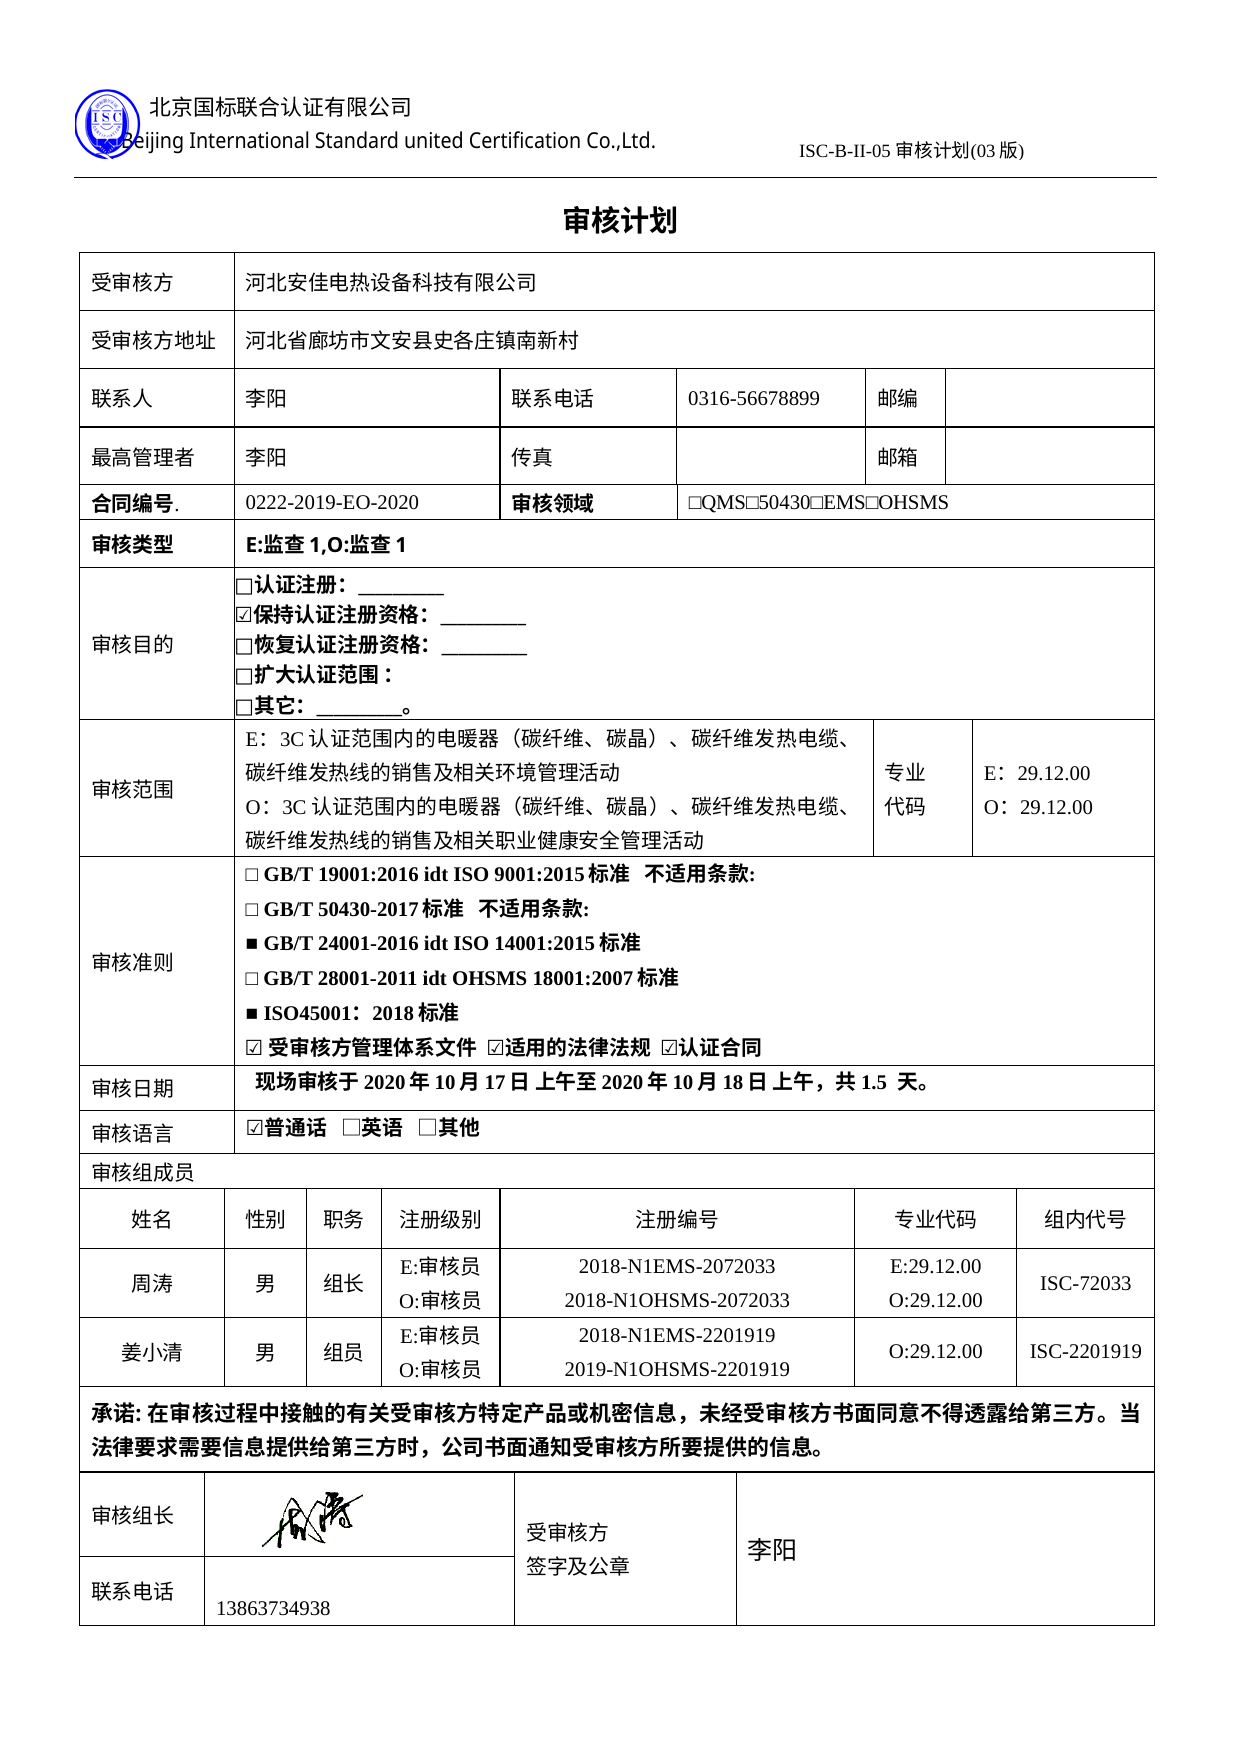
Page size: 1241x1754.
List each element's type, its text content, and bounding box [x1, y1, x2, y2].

table_cell 周涛 [80, 1249, 224, 1317]
table_header 受审核方 [80, 253, 234, 310]
table_cell 邮编 [866, 369, 945, 426]
table_cell 受审核方 签字及公章 [515, 1473, 736, 1624]
table_cell 组长 [307, 1249, 381, 1317]
table_cell 男 [225, 1249, 306, 1317]
table_cell [946, 428, 1154, 484]
table_cell ISC-72033 [1017, 1249, 1154, 1317]
table_cell 审核准则 [80, 857, 234, 1064]
table_cell O:29.12.00 [855, 1318, 1016, 1386]
table_cell 李阳 [235, 428, 499, 484]
table_cell □认证注册：__________ ☑保持认证注册资格：__________ □恢复认证注册资格：__________ □扩大认证范围 ： □其它：__________。 [235, 568, 1154, 719]
table_cell 审核语言 [80, 1111, 234, 1153]
table_cell 联系人 [80, 369, 234, 426]
table_cell 河北省廊坊市文安县史各庄镇南新村 [235, 311, 1154, 368]
table_cell ☑普通话 □英语 □其他 [235, 1111, 1154, 1153]
table_cell 13863734938 [205, 1557, 514, 1624]
table_cell [946, 369, 1154, 426]
table_cell E：3C认证范围内的电暖器（碳纤维、碳晶）、碳纤维发热电缆、碳纤维发热线的销售及相关环境管理活动 O：3C认证范围内的电暖器（碳纤维、碳晶）、碳纤维发热电缆、碳纤维发热线的销售及相关职业健康安全管理活动 [235, 720, 873, 856]
table_cell □ GB/T 19001:2016 idt ISO 9001:2015标准 不适用条款: □ GB/T 50430-2017标准 不适用条款: ■ GB/T 24001-2016 idt ISO 14001:2015标准 □ GB/T 28001-2011 idt OHSMS 18001:2007标准 ■ ISO45001：2018标准 ☑ 受审核方管理体系文件 ☑适用的法律法规 ☑认证合同 [235, 857, 1154, 1064]
table_cell 审核目的 [80, 568, 234, 719]
table_cell 联系电话 [80, 1557, 204, 1624]
table_cell 传真 [501, 428, 676, 484]
table_cell 男 [225, 1318, 306, 1386]
picture [75, 89, 143, 158]
table_cell 审核类型 [80, 520, 234, 567]
table_cell 组内代号 [1017, 1189, 1154, 1248]
table_cell 性别 [225, 1189, 306, 1248]
table_cell [205, 1473, 514, 1556]
table_cell 审核组成员 [80, 1154, 1154, 1188]
table_cell 职务 [307, 1189, 381, 1248]
table_cell 0222-2019-EO-2020 [235, 485, 499, 519]
table_cell 组员 [307, 1318, 381, 1386]
table_cell E:审核员 O:审核员 [382, 1249, 499, 1317]
table_cell 注册级别 [382, 1189, 499, 1248]
table_cell 审核领域 [501, 485, 677, 519]
table_cell 专业代码 [855, 1189, 1016, 1248]
table_cell 联系电话 [501, 369, 676, 426]
table_cell 李阳 [737, 1473, 1154, 1624]
table_cell 2018-N1EMS-2072033 2018-N1OHSMS-2072033 [501, 1249, 854, 1317]
table_cell 承诺: 在审核过程中接触的有关受审核方特定产品或机密信息，未经受审核方书面同意不得透露给第三方。当法律要求需要信息提供给第三方时，公司书面通知受审核方所要提供的信息。 [80, 1387, 1154, 1471]
text 审核计划 [75, 184, 1165, 252]
table_cell 审核日期 [80, 1066, 234, 1110]
table_cell [677, 428, 865, 484]
table_cell 邮箱 [866, 428, 945, 484]
table_cell 审核组长 [80, 1473, 204, 1556]
table_cell 最高管理者 [80, 428, 234, 484]
table_cell E：29.12.00 O：29.12.00 [973, 720, 1154, 856]
table_header 河北安佳电热设备科技有限公司 [235, 253, 1154, 310]
table_cell E:审核员 O:审核员 [382, 1318, 499, 1386]
table_cell ISC-2201919 [1017, 1318, 1154, 1386]
table_cell 注册编号 [501, 1189, 854, 1248]
table_cell 审核范围 [80, 720, 234, 856]
table_cell 姓名 [80, 1189, 224, 1248]
table_cell 合同编号. [80, 485, 234, 519]
table_cell 专业 代码 [874, 720, 972, 856]
table_cell □QMS□50430□EMS□OHSMS [678, 485, 1154, 519]
table_cell 2018-N1EMS-2201919 2019-N1OHSMS-2201919 [501, 1318, 854, 1386]
table_cell 现场审核于2020年10月17日 上午至2020年10月18日 上午，共 1.5 天。 [235, 1066, 1154, 1110]
table_cell 姜小清 [80, 1318, 224, 1386]
table_cell E:29.12.00 O:29.12.00 [855, 1249, 1016, 1317]
table_cell 受审核方地址 [80, 311, 234, 368]
table_cell 李阳 [235, 369, 499, 426]
table_cell 0316-56678899 [677, 369, 865, 426]
table_cell E:监查1,O:监查1 [235, 520, 1154, 567]
